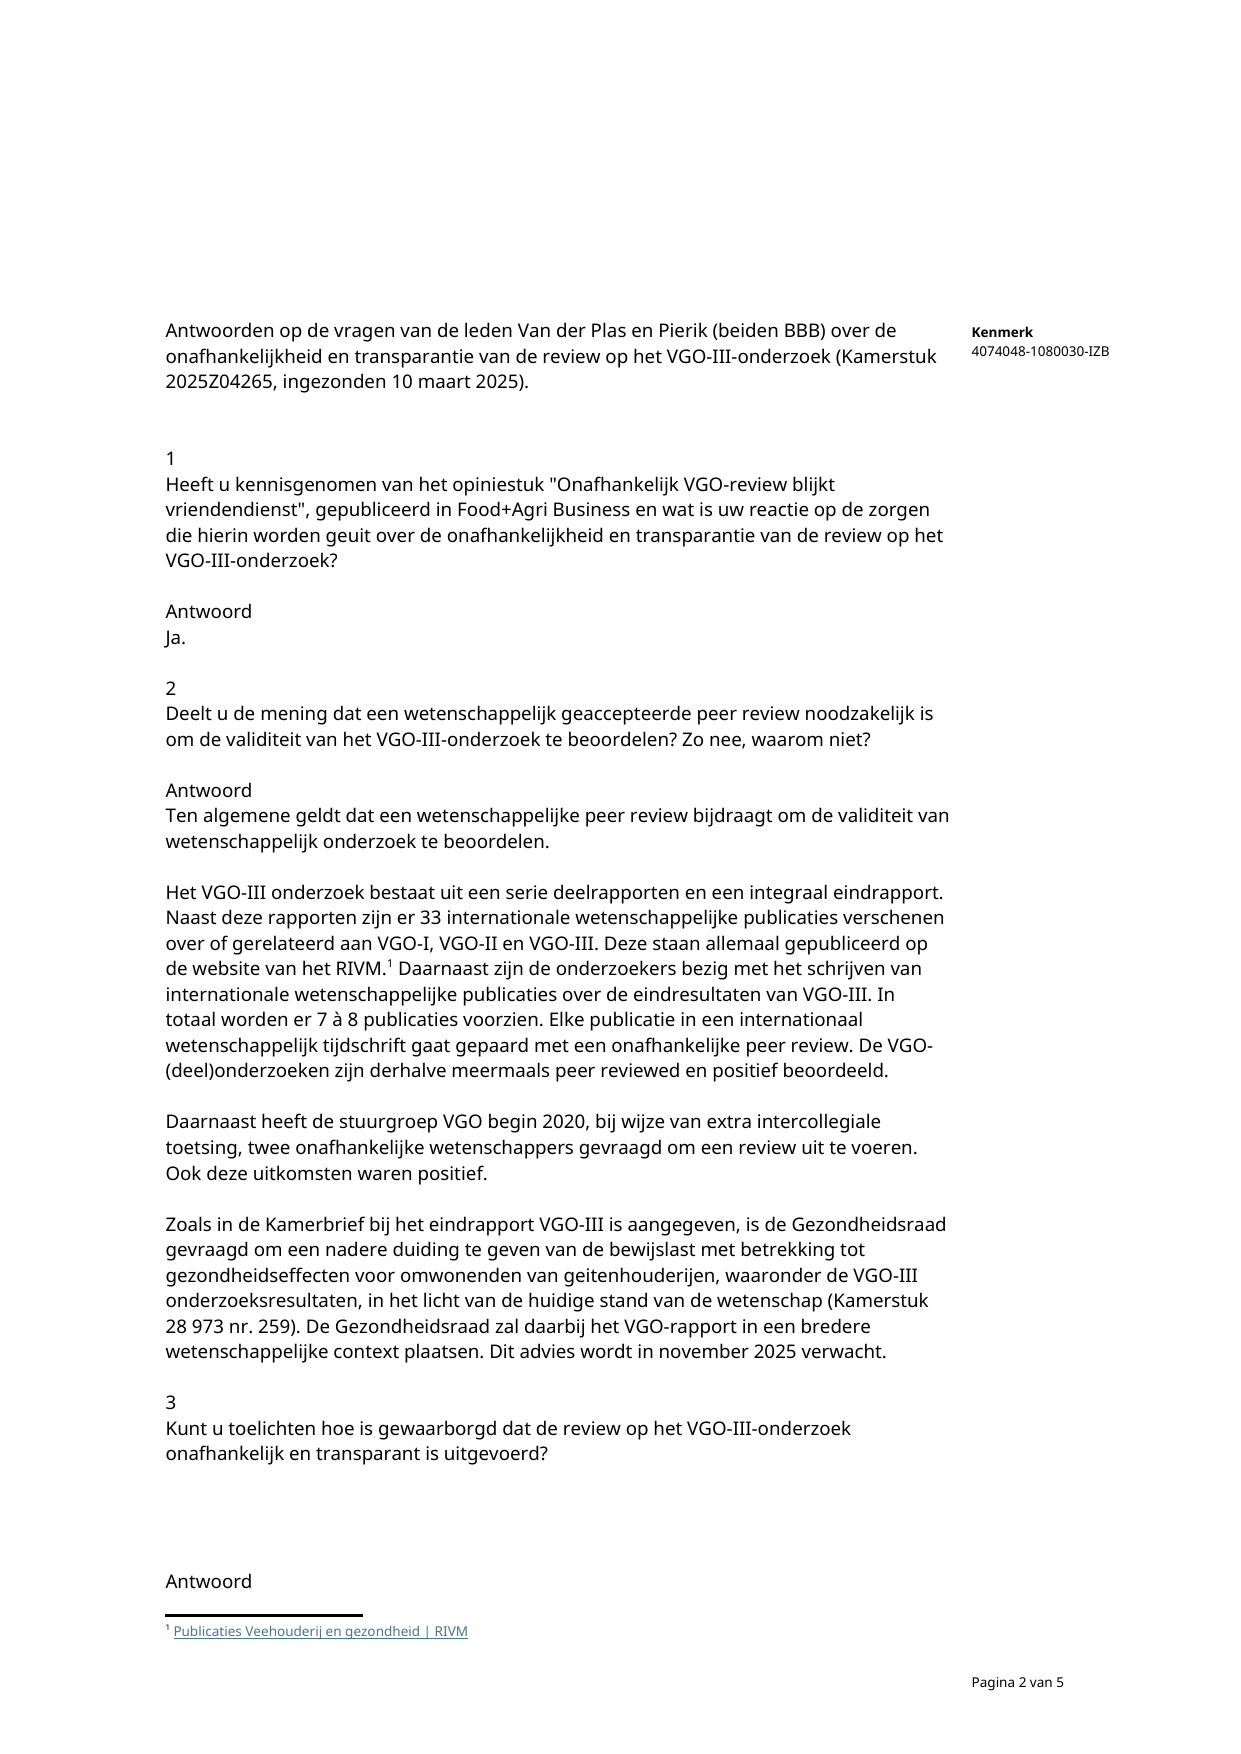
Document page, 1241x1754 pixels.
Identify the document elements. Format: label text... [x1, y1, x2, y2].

text Antwoord [165, 777, 951, 803]
text Daarnaast heeft de stuurgroep VGO begin 2020, bij wijze van extra intercollegiale toetsing, twee onafhankelijke wetenschappers gevraagd om een review uit te voeren. Ook deze uitkomsten waren positief. [165, 1109, 951, 1185]
text 2 [165, 675, 951, 701]
text Zoals in de Kamerbrief bij het eindrapport VGO-III is aangegeven, is de Gezondheidsraad gevraagd om een nadere duiding te geven van de bewijslast met betrekking tot gezondheidseffecten voor omwonenden van geitenhouderijen, waaronder de VGO-III onderzoeksresultaten, in het licht van de huidige stand van de wetenschap (Kamerstuk 28 973 nr. 259). De Gezondheidsraad zal daarbij het VGO-rapport in een bredere wetenschappelijke context plaatsen. Dit advies wordt in november 2025 verwacht. [165, 1211, 951, 1364]
text 3 [165, 1389, 951, 1415]
text Antwoorden op de vragen van de leden Van der Plas en Pierik (beiden BBB) over de onafhankelijkheid en transparantie van de review op het VGO-III-onderzoek (Kamerstuk 2025Z04265, ingezonden 10 maart 2025). [165, 318, 951, 394]
text Ja. [165, 624, 951, 649]
text 1 [165, 445, 951, 471]
text Antwoord [165, 598, 951, 624]
text Het VGO-III onderzoek bestaat uit een serie deelrapporten en een integraal eindrapport. Naast deze rapporten zijn er 33 internationale wetenschappelijke publicaties verschenen over of gerelateerd aan VGO-I, VGO-II en VGO-III. Deze staan allemaal gepubliceerd op de website van het RIVM. Daarnaast zijn de onderzoekers bezig met het schrijven van internationale wetenschappelijke publicaties over de eindresultaten van VGO-III. In totaal worden er 7 à 8 publicaties voorzien. Elke publicatie in een internationaal wetenschappelijk tijdschrift gaat gepaard met een onafhankelijke peer review. De VGO-(deel)onderzoeken zijn derhalve meermaals peer reviewed en positief beoordeeld. [165, 879, 951, 1083]
text Heeft u kennisgenomen van het opiniestuk "Onafhankelijk VGO-review blijkt vriendendienst", gepubliceerd in Food+Agri Business en wat is uw reactie op de zorgen die hierin worden geuit over de onafhankelijkheid en transparantie van de review op het VGO-III-onderzoek? [165, 471, 951, 598]
text Deelt u de mening dat een wetenschappelijk geaccepteerde peer review noodzakelijk is om de validiteit van het VGO-III-onderzoek te beoordelen? Zo nee, waarom niet? [165, 701, 951, 752]
text Kunt u toelichten hoe is gewaarborgd dat de review op het VGO-III-onderzoek onafhankelijk en transparant is uitgevoerd? [165, 1415, 951, 1466]
text Antwoord [165, 1568, 951, 1594]
text Ten algemene geldt dat een wetenschappelijke peer review bijdraagt om de validiteit van wetenschappelijk onderzoek te beoordelen. [165, 803, 951, 854]
